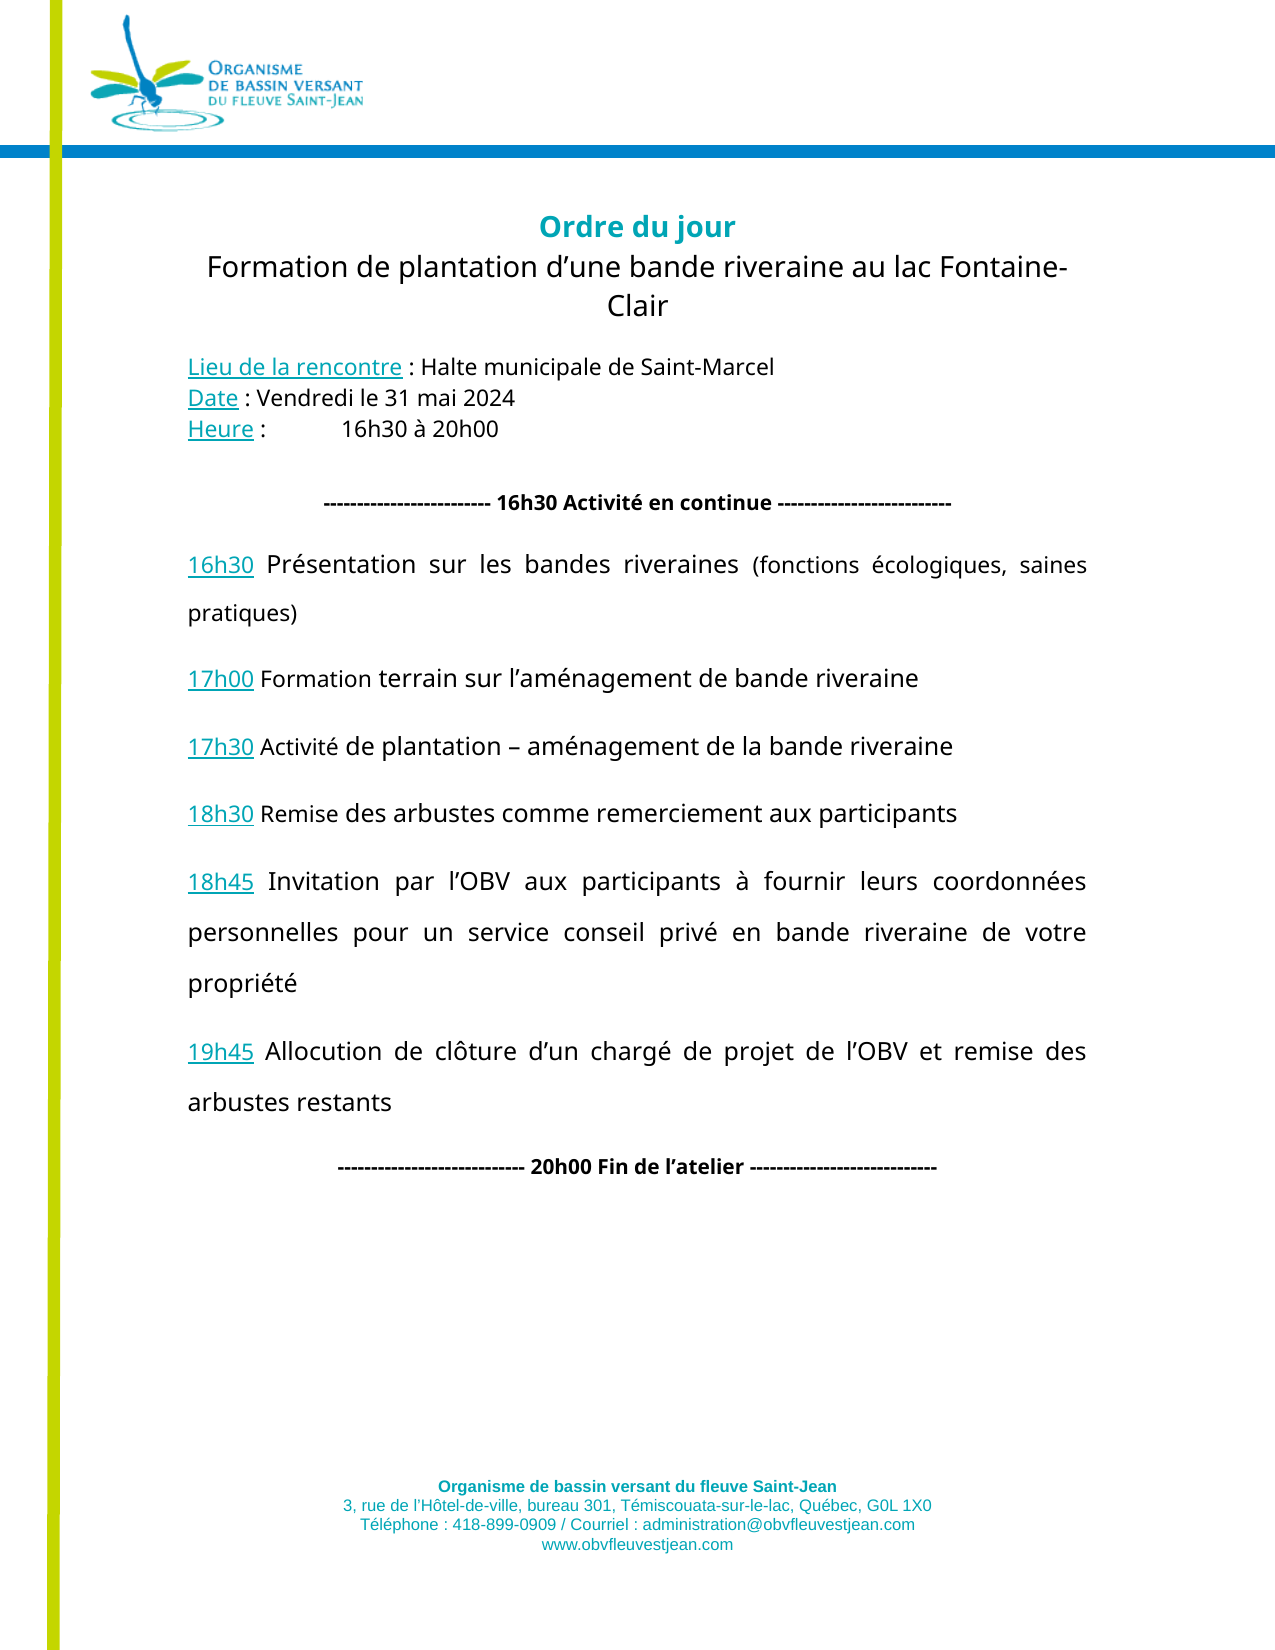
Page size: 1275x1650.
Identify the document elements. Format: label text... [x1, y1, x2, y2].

picture [90, 14, 363, 132]
text 19h45 Allocution de clôture d’un chargé de projet de l’OBV et remise des arbustes restants [187, 1033, 1087, 1118]
text Heure : 16h30 à 20h00 [187, 413, 1087, 444]
text 16h30 Présentation sur les bandes riveraines (fonctions écologiques, saines pratiques) [187, 547, 1087, 628]
text 17h30 Activité de plantation – aménagement de la bande riveraine [187, 728, 1087, 762]
text Date : Vendredi le 31 mai 2024 [187, 382, 1087, 413]
text Lieu de la rencontre : Halte municipale de Saint-Marcel [187, 350, 1087, 382]
text 18h45 Invitation par l’OBV aux participants à fournir leurs coordonnées personnelles pour un service conseil privé en bande riveraine de votre propriété [187, 863, 1087, 1000]
text 17h00 Formation terrain sur l’aménagement de bande riveraine [187, 660, 1087, 694]
text 18h30 Remise des arbustes comme remerciement aux participants [187, 796, 1087, 830]
text ------------------------- 16h30 Activité en continue -------------------------- [187, 488, 1087, 516]
text Ordre du jour [187, 206, 1087, 246]
text ---------------------------- 20h00 Fin de l’atelier ---------------------------- [187, 1152, 1087, 1181]
text Formation de plantation d’une bande riveraine au lac Fontaine-Clair [187, 246, 1087, 325]
